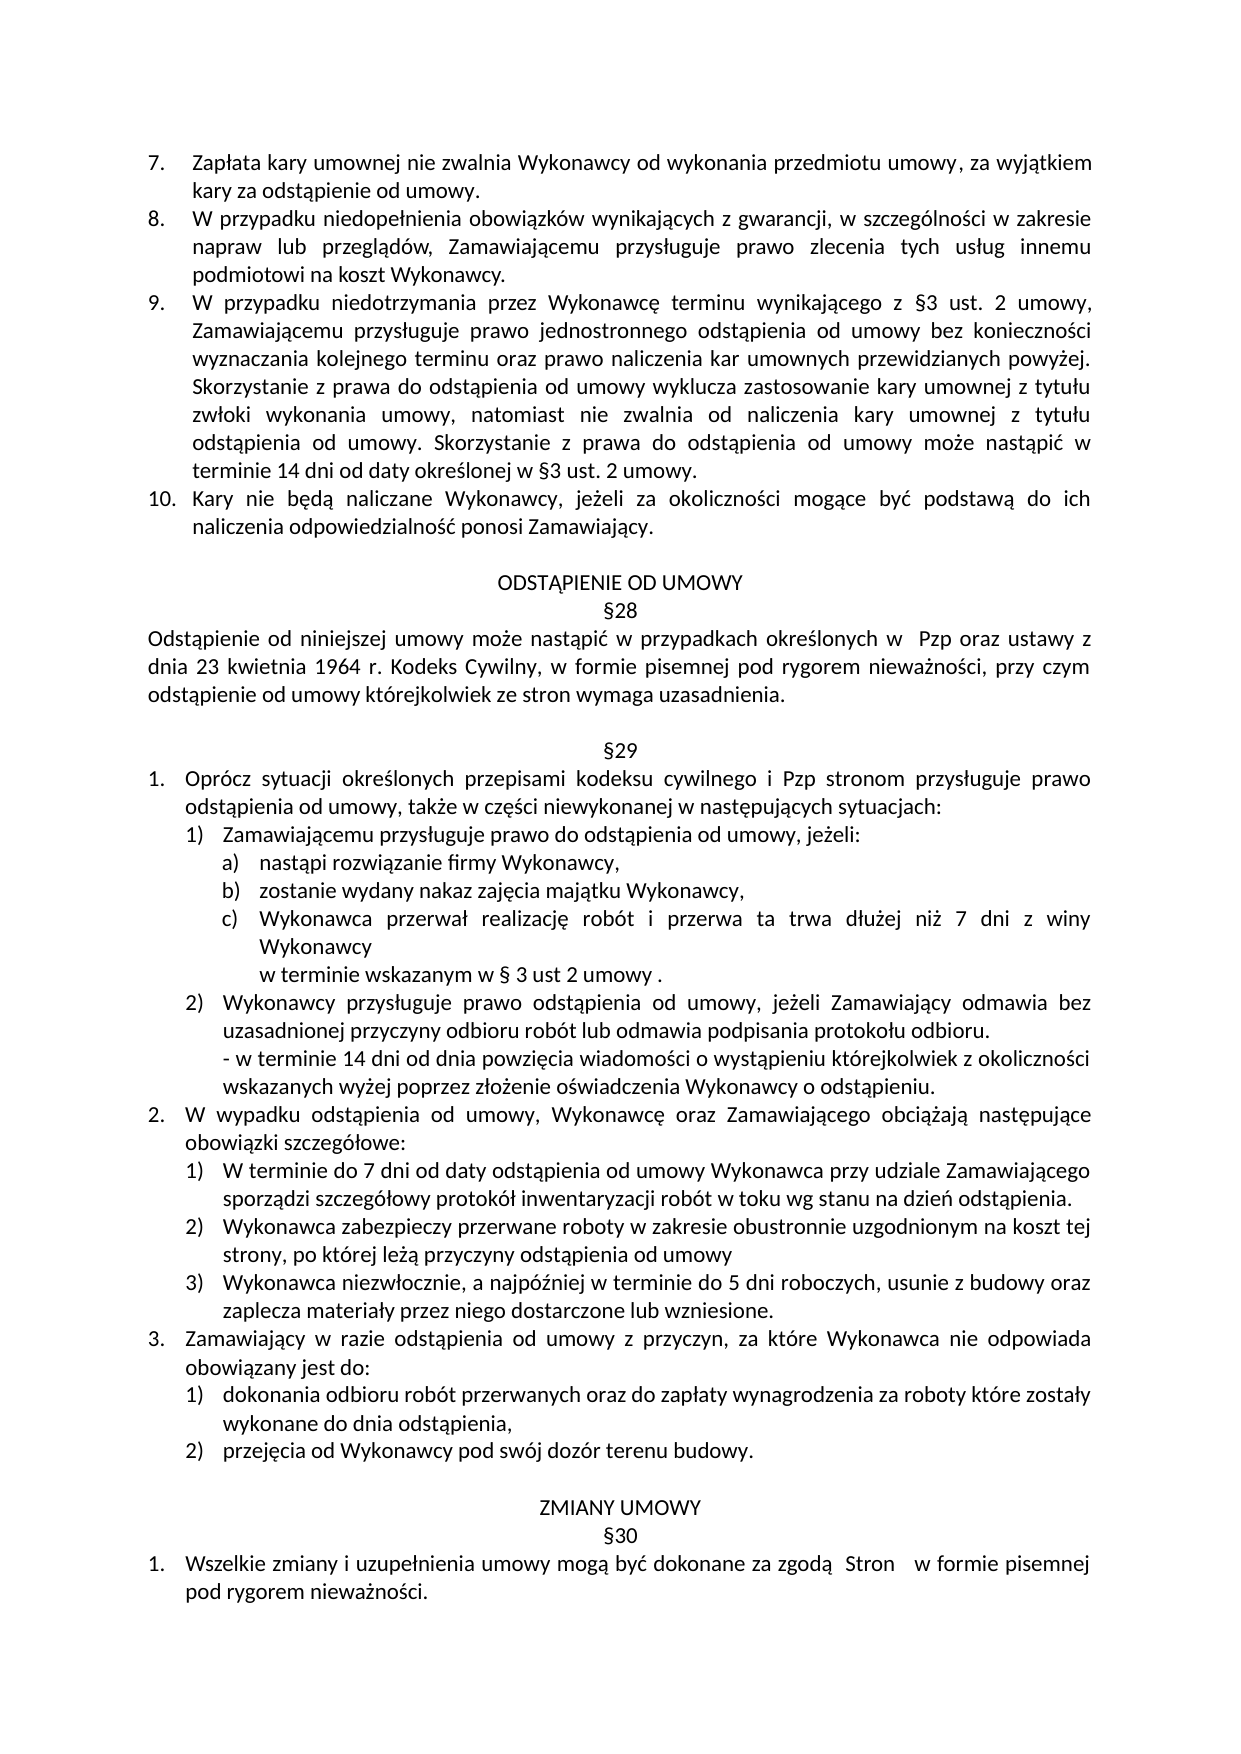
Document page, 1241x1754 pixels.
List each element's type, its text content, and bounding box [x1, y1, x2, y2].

text - w terminie 14 dni od dnia powzięcia wiadomości o wystąpieniu którejkolwiek z okoliczności wskazanych wyżej poprzez złożenie oświadczenia Wykonawcy o odstąpieniu. [223, 1044, 1092, 1100]
text ZMIANY UMOWY [148, 1493, 1092, 1521]
list Zapłata kary umownej nie zwalnia Wykonawcy od wykonania przedmiotu umowy, za wyjątkiem kary za odstąpienie od umowy. [148, 148, 1092, 204]
text ODSTĄPIENIE OD UMOWY [148, 568, 1092, 596]
list Oprócz sytuacji określonych przepisami kodeksu cywilnego i Pzp stronom przysługuje prawo odstąpienia od umowy, także w części niewykonanej w następujących sytuacjach: [148, 764, 1092, 820]
list Wykonawca zabezpieczy przerwane roboty w zakresie obustronnie uzgodnionym na koszt tej strony, po której leżą przyczyny odstąpienia od umowy [185, 1212, 1092, 1268]
list Wykonawca przerwał realizację robót i przerwa ta trwa dłużej niż 7 dni z winy Wykonawcy [222, 904, 1092, 960]
text w terminie wskazanym w § 3 ust 2 umowy . [259, 960, 1092, 988]
list W wypadku odstąpienia od umowy, Wykonawcę oraz Zamawiającego obciążają następujące obowiązki szczegółowe: [148, 1100, 1092, 1156]
list W terminie do 7 dni od daty odstąpienia od umowy Wykonawca przy udziale Zamawiającego sporządzi szczegółowy protokół inwentaryzacji robót w toku wg stanu na dzień odstąpienia. [185, 1156, 1092, 1212]
text Odstąpienie od niniejszej umowy może nastąpić w przypadkach określonych w Pzp oraz ustawy z dnia 23 kwietnia 1964 r. Kodeks Cywilny, w formie pisemnej pod rygorem nieważności, przy czym odstąpienie od umowy którejkolwiek ze stron wymaga uzasadnienia. [148, 624, 1092, 708]
list W przypadku niedopełnienia obowiązków wynikających z gwarancji, w szczególności w zakresie napraw lub przeglądów, Zamawiającemu przysługuje prawo zlecenia tych usług innemu podmiotowi na koszt Wykonawcy. [148, 204, 1092, 288]
list Wykonawcy przysługuje prawo odstąpienia od umowy, jeżeli Zamawiający odmawia bez uzasadnionej przyczyny odbioru robót lub odmawia podpisania protokołu odbioru. [185, 988, 1092, 1044]
list Zamawiającemu przysługuje prawo do odstąpienia od umowy, jeżeli: [185, 820, 1092, 848]
list Wykonawca niezwłocznie, a najpóźniej w terminie do 5 dni roboczych, usunie z budowy oraz zaplecza materiały przez niego dostarczone lub wzniesione. [185, 1268, 1092, 1324]
list W przypadku niedotrzymania przez Wykonawcę terminu wynikającego z §3 ust. 2 umowy, Zamawiającemu przysługuje prawo jednostronnego odstąpienia od umowy bez konieczności wyznaczania kolejnego terminu oraz prawo naliczenia kar umownych przewidzianych powyżej. Skorzystanie z prawa do odstąpienia od umowy wyklucza zastosowanie kary umownej z tytułu zwłoki wykonania umowy, natomiast nie zwalnia od naliczenia kary umownej z tytułu odstąpienia od umowy. Skorzystanie z prawa do odstąpienia od umowy może nastąpić w terminie 14 dni od daty określonej w §3 ust. 2 umowy. [148, 288, 1092, 484]
list Wszelkie zmiany i uzupełnienia umowy mogą być dokonane za zgodą Stron w formie pisemnej pod rygorem nieważności. [148, 1549, 1092, 1605]
list Kary nie będą naliczane Wykonawcy, jeżeli za okoliczności mogące być podstawą do ich naliczenia odpowiedzialność ponosi Zamawiający. [148, 484, 1092, 540]
text §28 [148, 596, 1092, 624]
text §30 [148, 1521, 1092, 1549]
list Zamawiający w razie odstąpienia od umowy z przyczyn, za które Wykonawca nie odpowiada obowiązany jest do: [148, 1324, 1092, 1381]
list dokonania odbioru robót przerwanych oraz do zapłaty wynagrodzenia za roboty które zostały wykonane do dnia odstąpienia, [185, 1381, 1092, 1437]
text §29 [148, 736, 1092, 764]
list zostanie wydany nakaz zajęcia majątku Wykonawcy, [222, 876, 1092, 904]
list przejęcia od Wykonawcy pod swój dozór terenu budowy. [185, 1437, 1092, 1465]
list nastąpi rozwiązanie firmy Wykonawcy, [222, 848, 1092, 876]
